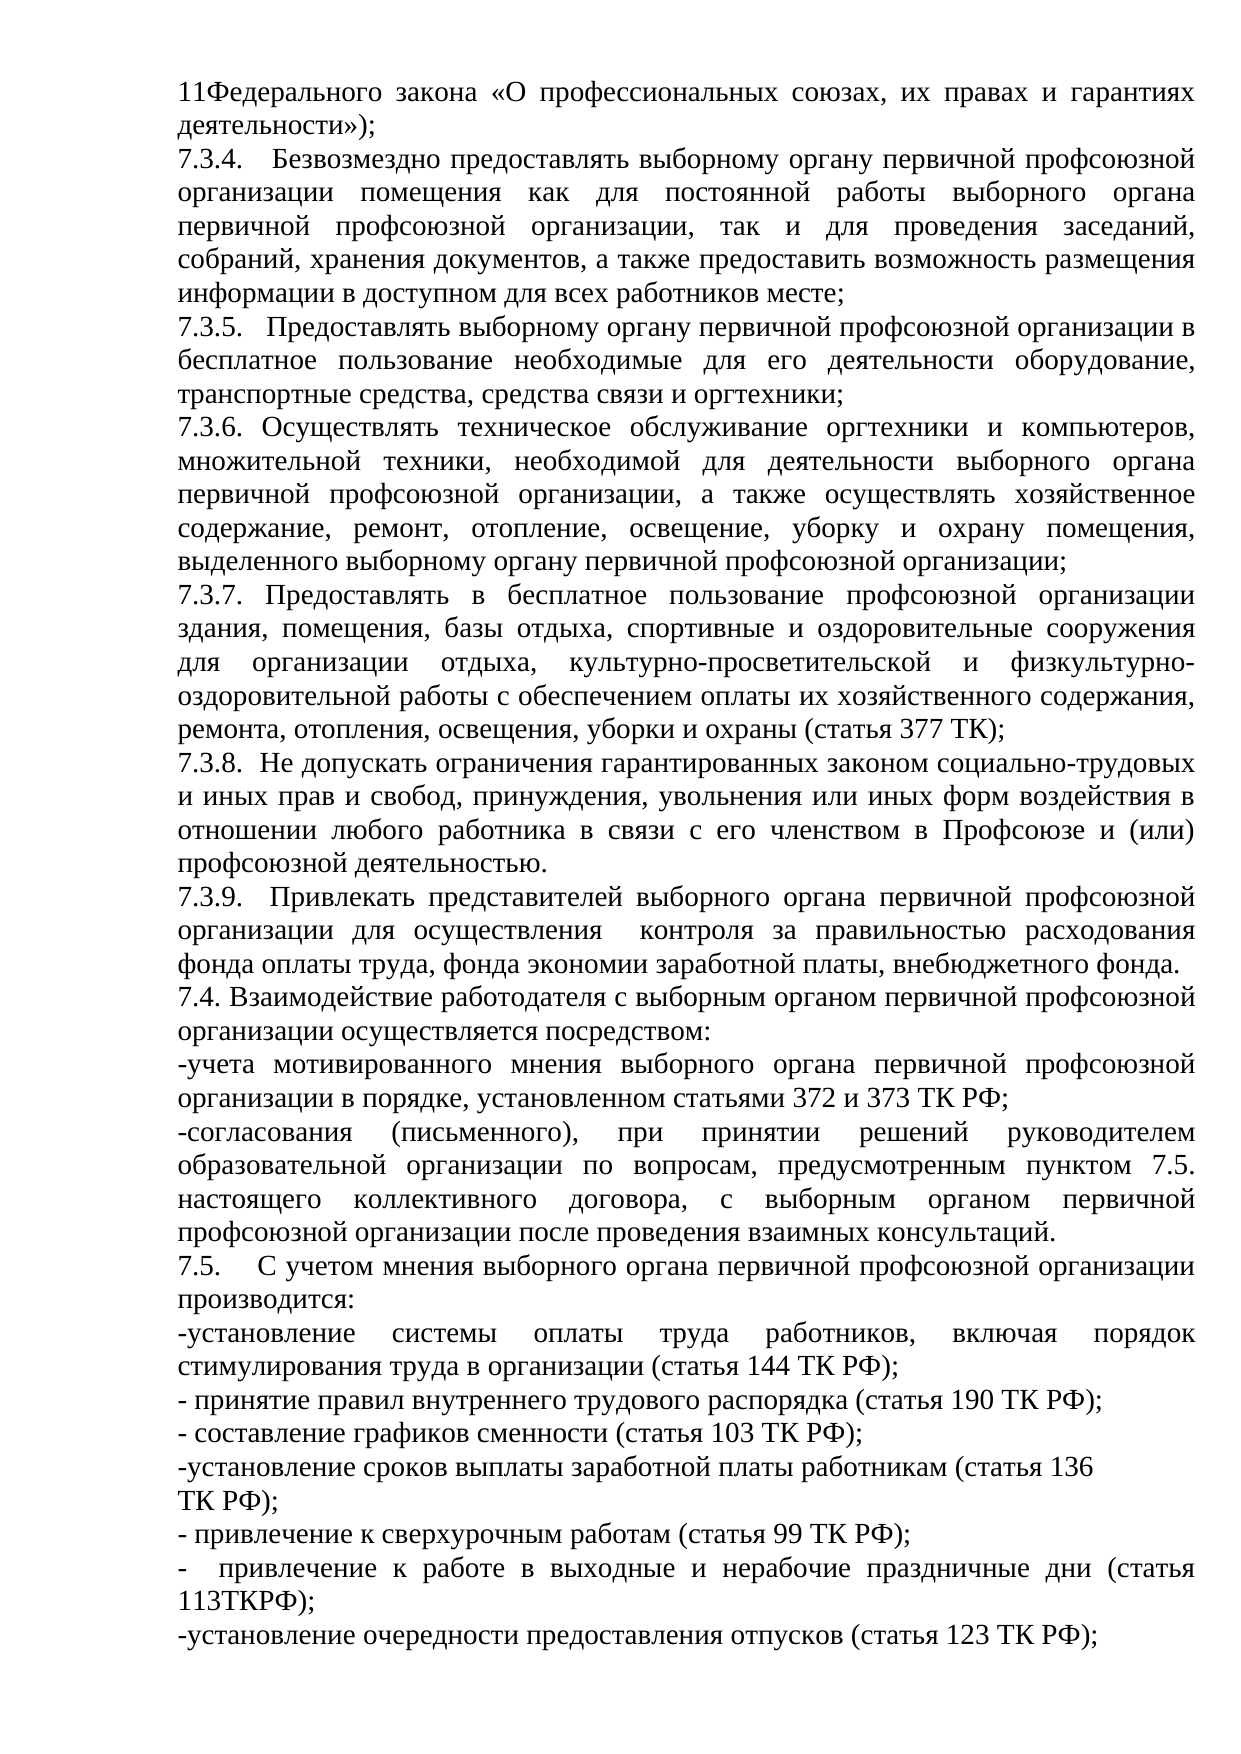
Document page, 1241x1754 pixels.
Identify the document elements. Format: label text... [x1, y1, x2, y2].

text 7.3.8. Не допускать ограничения гарантированных законом социально-трудовых и иных прав и свобод, принуждения, увольнения или иных форм воздействия в отношении любого работника в связи с его членством в Профсоюзе и (или) профсоюзной деятельностью. [177, 745, 1196, 879]
text 7.3.6. Осуществлять техническое обслуживание оргтехники и компьютеров, множительной техники, необходимой для деятельности выборного органа первичной профсоюзной организации, а также осуществлять хозяйственное содержание, ремонт, отопление, освещение, уборку и охрану помещения, выделенного выборному органу первичной профсоюзной организации; [177, 409, 1196, 577]
text -установление сроков выплаты заработной платы работникам (статья 136 [177, 1449, 1196, 1483]
text 7.5. С учетом мнения выборного органа первичной профсоюзной организации производится: [177, 1248, 1196, 1315]
text - привлечение к работе в выходные и нерабочие праздничные дни (статья 113ТКРФ); [177, 1550, 1196, 1617]
text 7.3.9. Привлекать представителей выборного органа первичной профсоюзной организации для осуществления контроля за правильностью расходования фонда оплаты труда, фонда экономии заработной платы, внебюджетного фонда. [177, 879, 1196, 979]
text 7.3.7. Предоставлять в бесплатное пользование профсоюзной организации здания, помещения, базы отдыха, спортивные и оздоровительные сооружения для организации отдыха, культурно-просветительской и физкультурно-оздоровительной работы с обеспечением оплаты их хозяйственного содержания, ремонта, отопления, освещения, уборки и охраны (статья 377 ТК); [177, 577, 1196, 745]
text -согласования (письменного), при принятии решений руководителем образовательной организации по вопросам, предусмотренным пунктом 7.5. настоящего коллективного договора, с выборным органом первичной профсоюзной организации после проведения взаимных консультаций. [177, 1114, 1196, 1248]
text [177, 74, 1196, 141]
text - принятие правил внутреннего трудового распорядка (статья 190 ТК РФ); [177, 1382, 1196, 1416]
text 7.3.4. Безвозмездно предоставлять выборному органу первичной профсоюзной организации помещения как для постоянной работы выборного органа первичной профсоюзной организации, так и для проведения заседаний, собраний, хранения документов, а также предоставить возможность размещения информации в доступном для всех работников месте; [177, 141, 1196, 309]
text 7.3.5. Предоставлять выборному органу первичной профсоюзной организации в бесплатное пользование необходимые для его деятельности оборудование, транспортные средства, средства связи и оргтехники; [177, 309, 1196, 409]
text - привлечение к сверхурочным работам (статья 99 ТК РФ); [177, 1516, 1196, 1550]
text -установление очередности предоставления отпусков (статья 123 ТК РФ); [177, 1617, 1196, 1650]
text 7.4. Взаимодействие работодателя с выборным органом первичной профсоюзной организации осуществляется посредством: [177, 979, 1196, 1047]
text - составление графиков сменности (статья 103 ТК РФ); [177, 1416, 1196, 1449]
text ТК РФ); [177, 1483, 1196, 1516]
text -учета мотивированного мнения выборного органа первичной профсоюзной организации в порядке, установленном статьями 372 и 373 ТК РФ; [177, 1047, 1196, 1114]
text -установление системы оплаты труда работников, включая порядок стимулирования труда в организации (статья 144 ТК РФ); [177, 1315, 1196, 1382]
